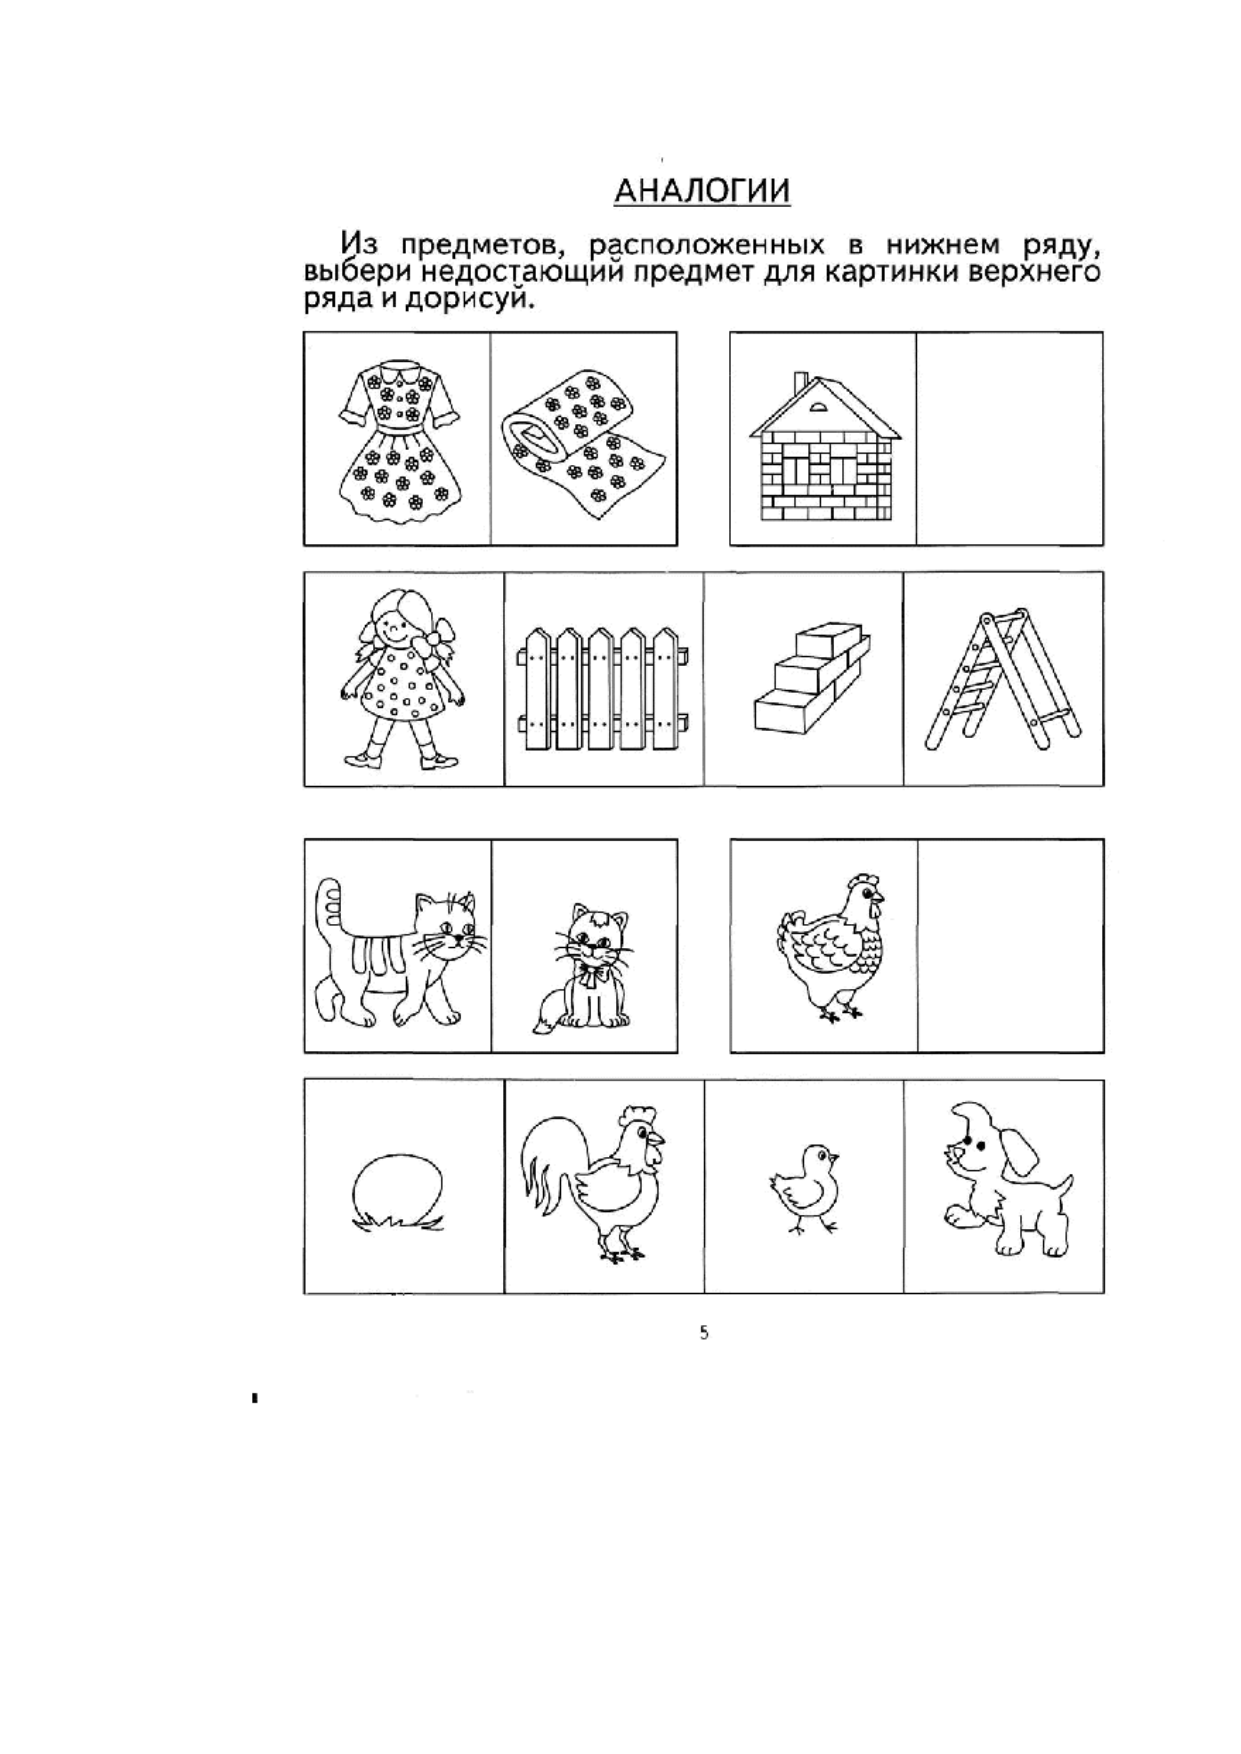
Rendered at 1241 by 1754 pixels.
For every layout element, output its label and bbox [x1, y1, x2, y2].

picture [252, 118, 1166, 1406]
